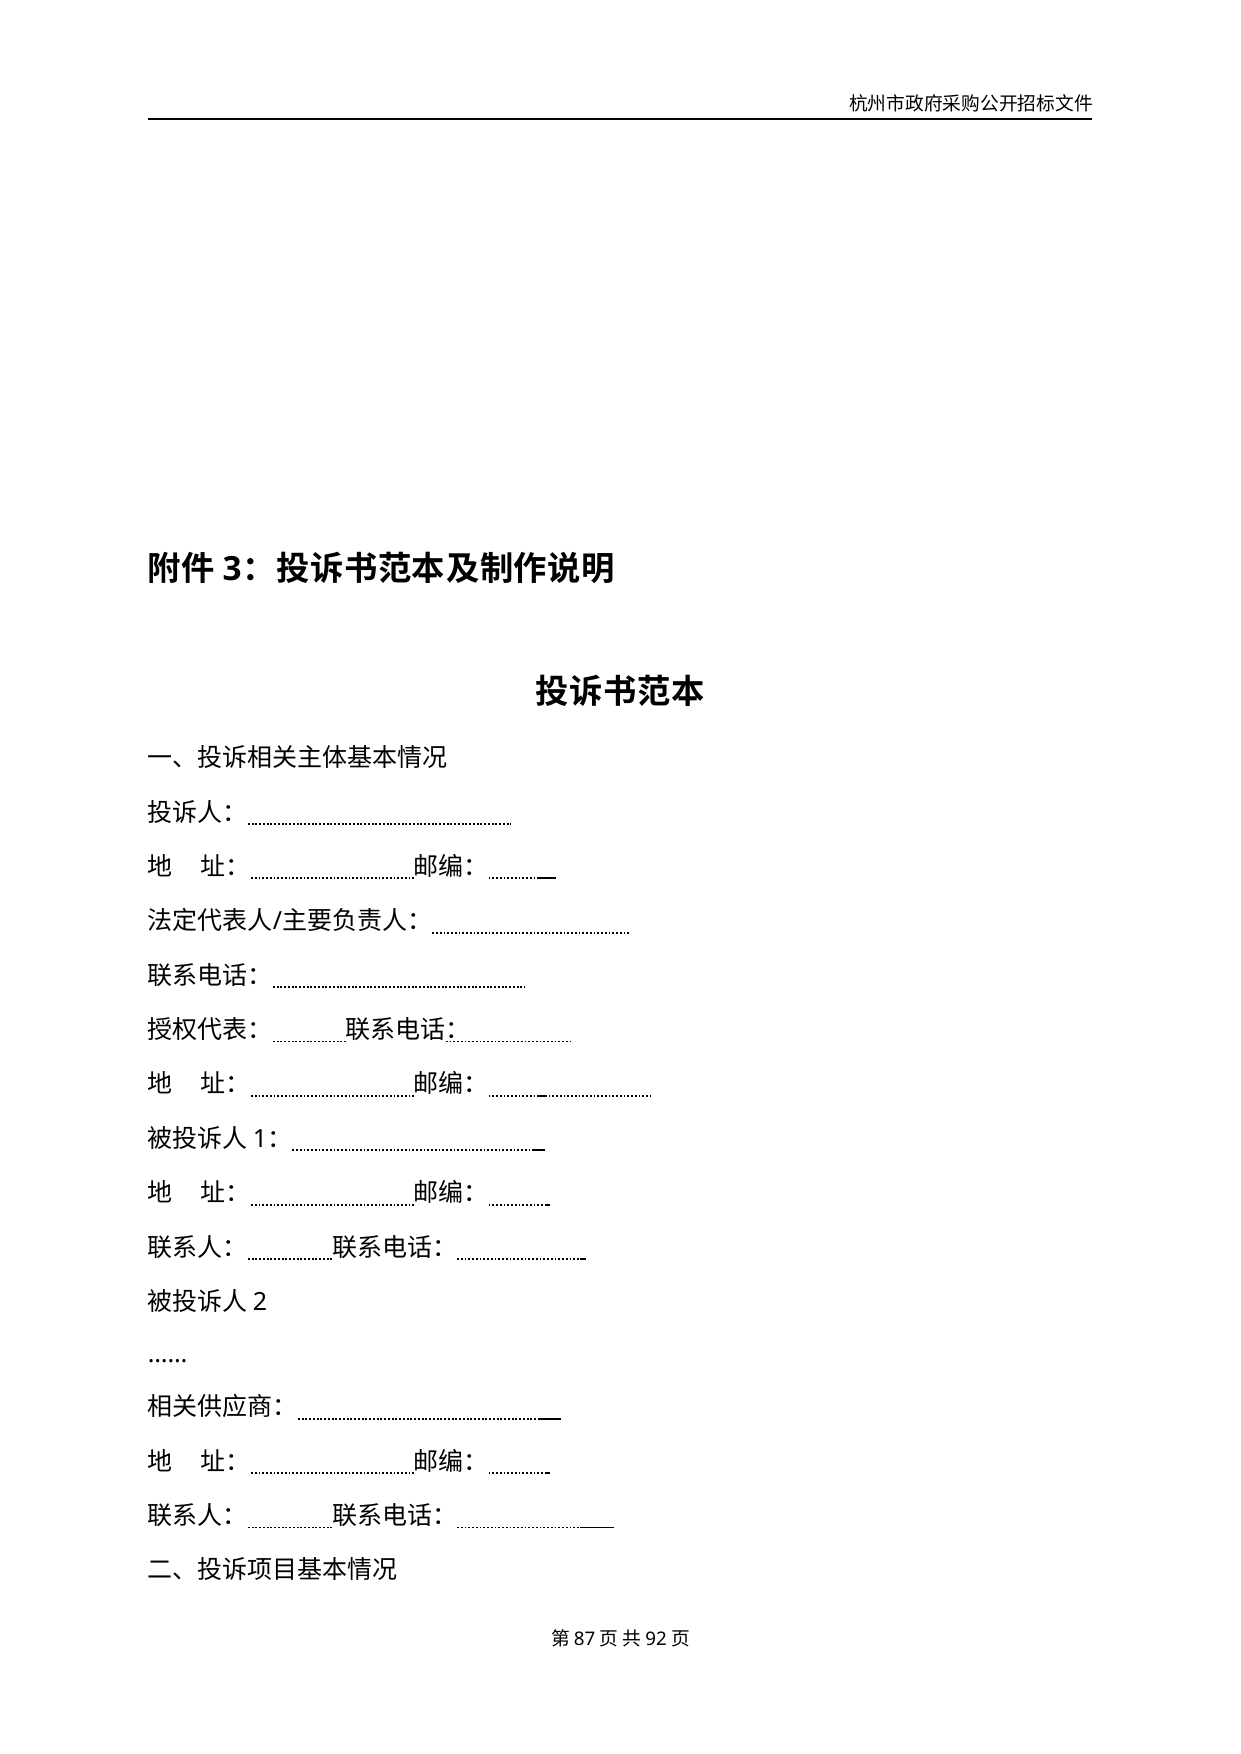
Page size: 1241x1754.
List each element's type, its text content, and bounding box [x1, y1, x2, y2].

text 相关供应商： [148, 1387, 1092, 1423]
text 被投诉人2 [148, 1281, 1092, 1318]
text 地 址： 邮编： [148, 1441, 1092, 1477]
text …… [148, 1336, 1092, 1370]
text 联系人： 联系电话： [148, 1227, 1092, 1263]
text 地 址： 邮编： [148, 1173, 1092, 1209]
text 投诉书范本 [148, 665, 1092, 713]
text 授权代表： 联系电话： [148, 1009, 1092, 1046]
text 联系电话： [148, 955, 1092, 991]
text 地 址： 邮编： [148, 1064, 1092, 1100]
text 地 址： 邮编： [148, 846, 1092, 883]
text 一、投诉相关主体基本情况 [148, 738, 1092, 774]
text 投诉人： [148, 792, 1092, 828]
text 二、投诉项目基本情况 [148, 1550, 1092, 1586]
text 附件3：投诉书范本及制作说明 [148, 542, 1092, 590]
text 法定代表人/主要负责人： [148, 901, 1092, 937]
text 被投诉人1： [148, 1118, 1092, 1154]
text 联系人： 联系电话： [148, 1496, 1092, 1532]
